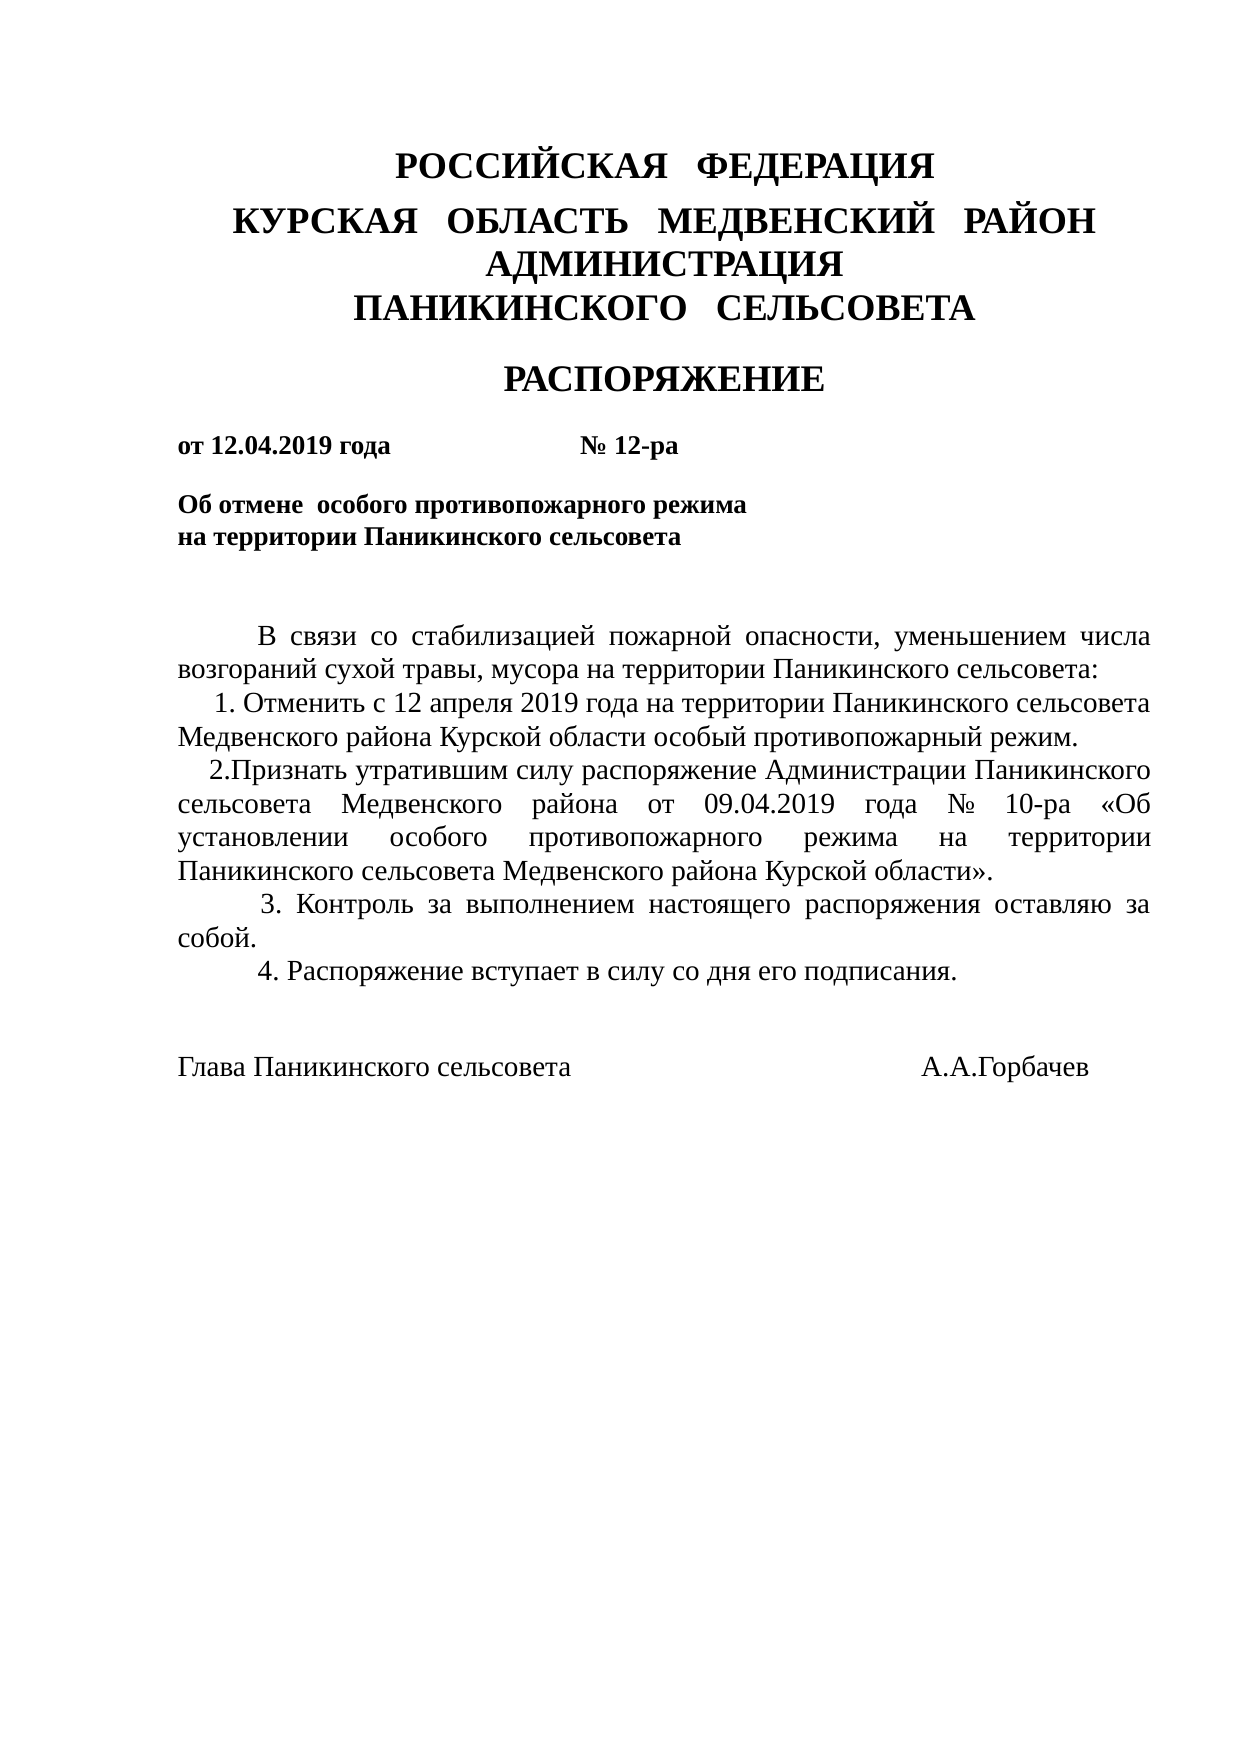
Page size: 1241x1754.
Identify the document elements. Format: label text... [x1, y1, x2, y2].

text В связи со стабилизацией пожарной опасности, уменьшением числа возгораний сухой травы, мусора на территории Паникинского сельсовета: [177, 618, 1152, 685]
text Об отмене особого противопожарного режима [177, 489, 1152, 520]
text АДМИНИСТРАЦИЯ [177, 242, 1152, 285]
text Глава Паникинского сельсовета А.А.Горбачев [177, 1049, 1152, 1083]
text 3. Контроль за выполнением настоящего распоряжения оставляю за собой. [177, 886, 1152, 953]
text от 12.04.2019 года № 12-ра [177, 429, 1152, 460]
title РОССИЙСКАЯ ФЕДЕРАЦИЯ [177, 143, 1152, 186]
text КУРСКАЯ ОБЛАСТЬ МЕДВЕНСКИЙ РАЙОН [177, 199, 1152, 242]
text 2.Признать утратившим силу распоряжение Администрации Паникинского сельсовета Медвенского района от 09.04.2019 года № 10-ра «Об установлении особого противопожарного режима на территории Паникинского сельсовета Медвенского района Курской области». [177, 752, 1152, 886]
text на территории Паникинского сельсовета [177, 520, 1152, 551]
subtitle РАСПОРЯЖЕНИЕ [177, 357, 1152, 400]
text 4. Распоряжение вступает в силу со дня его подписания. [177, 953, 1152, 987]
text ПАНИКИНСКОГО СЕЛЬСОВЕТА [177, 285, 1152, 328]
text 1. Отменить с 12 апреля 2019 года на территории Паникинского сельсовета Медвенского района Курской области особый противопожарный режим. [177, 685, 1152, 752]
